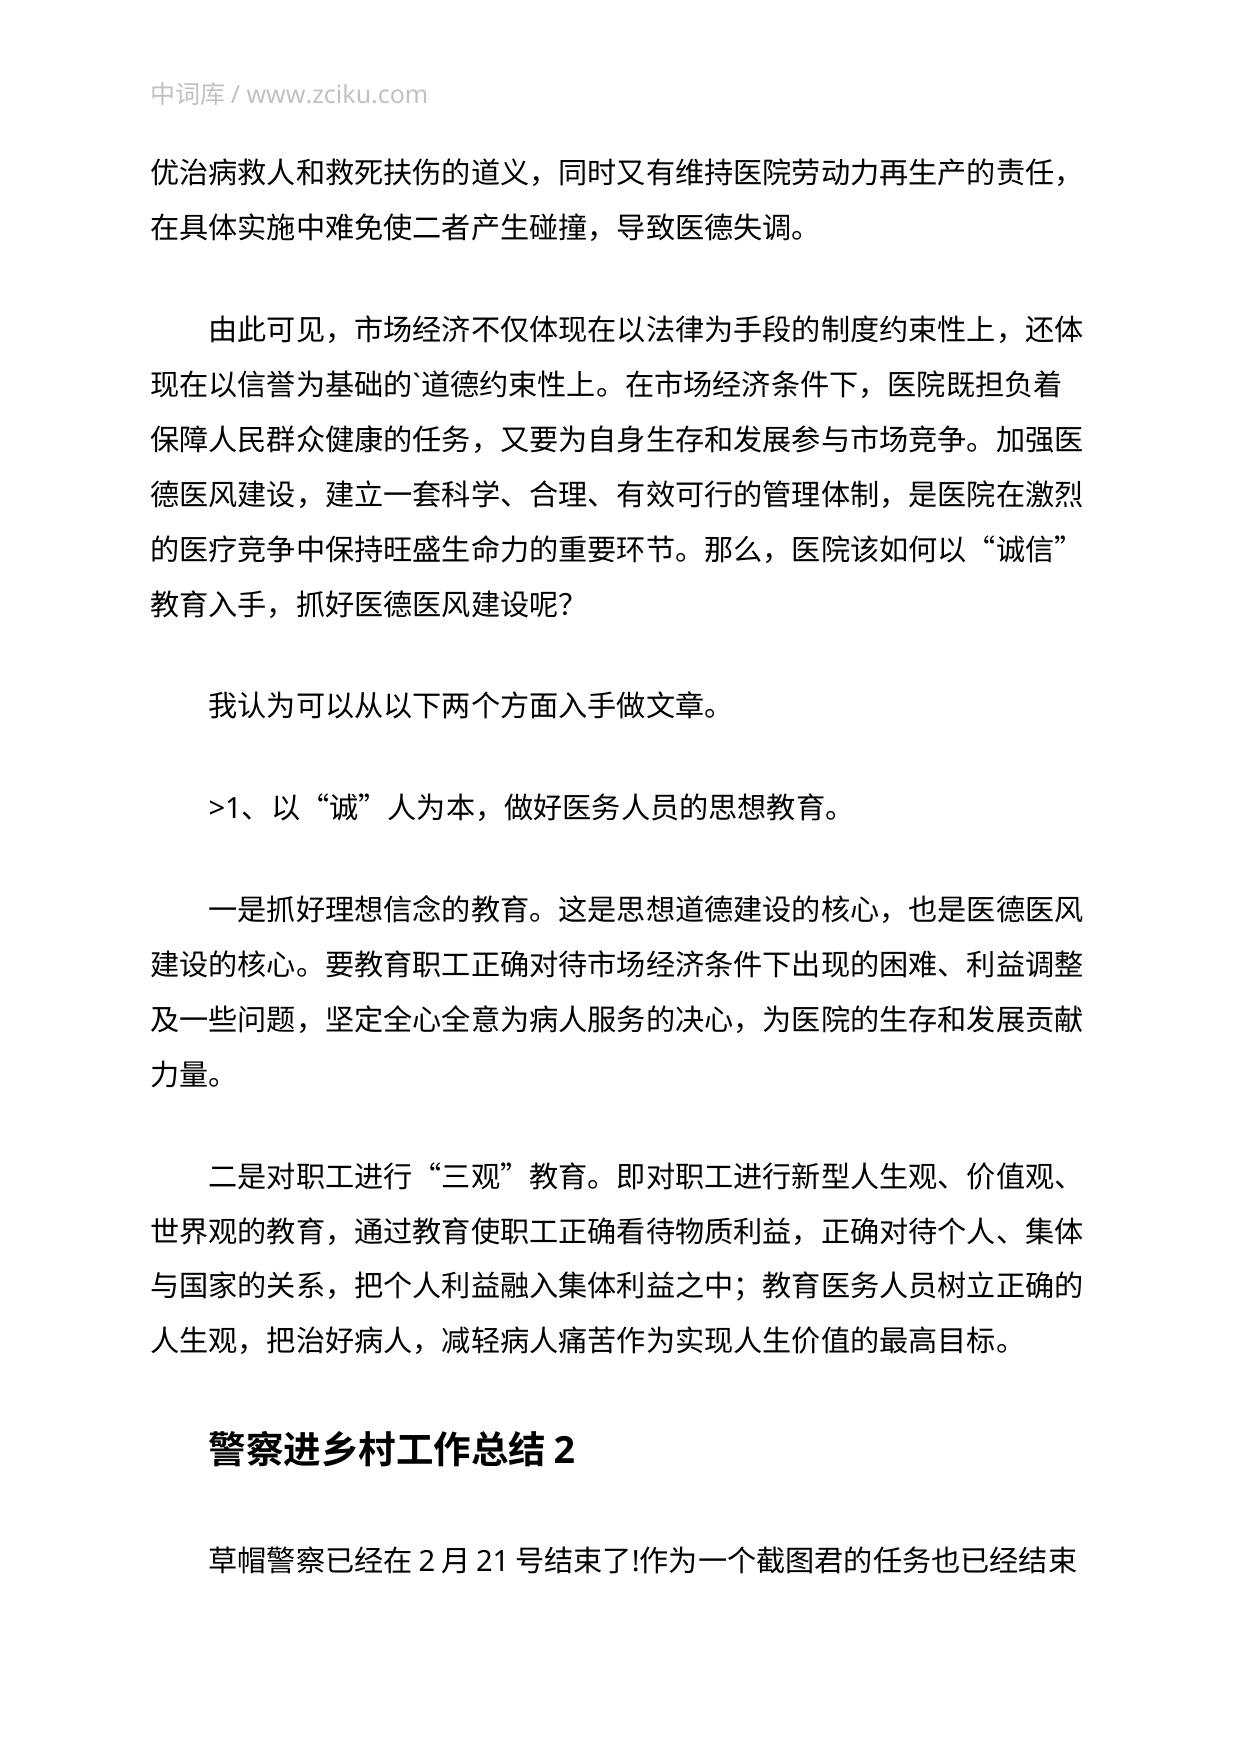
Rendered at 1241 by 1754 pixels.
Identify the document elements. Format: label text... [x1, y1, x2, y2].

text 由此可见，市场经济不仅体现在以法律为手段的制度约束性上，还体现在以信誉为基础的`道德约束性上。在市场经济条件下，医院既担负着保障人民群众健康的任务，又要为自身生存和发展参与市场竞争。加强医德医风建设，建立一套科学、合理、有效可行的管理体制，是医院在激烈的医疗竞争中保持旺盛生命力的重要环节。那么，医院该如何以“诚信”教育入手，抓好医德医风建设呢？ [150, 307, 1090, 623]
text 一是抓好理想信念的教育。这是思想道德建设的核心，也是医德医风建设的核心。要教育职工正确对待市场经济条件下出现的困难、利益调整及一些问题，坚定全心全意为病人服务的决心，为医院的生存和发展贡献力量。 [150, 887, 1090, 1094]
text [150, 150, 1090, 247]
text 二是对职工进行“三观”教育。即对职工进行新型人生观、价值观、世界观的教育，通过教育使职工正确看待物质利益，正确对待个人、集体与国家的关系，把个人利益融入集体利益之中；教育医务人员树立正确的人生观，把治好病人，减轻病人痛苦作为实现人生价值的最高目标。 [150, 1153, 1090, 1360]
text >1、以“诚”人为本，做好医务人员的思想教育。 [150, 785, 1090, 827]
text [150, 1537, 1090, 1580]
text 警察进乡村工作总结2 [150, 1420, 1090, 1474]
text 我认为可以从以下两个方面入手做文章。 [150, 683, 1090, 725]
